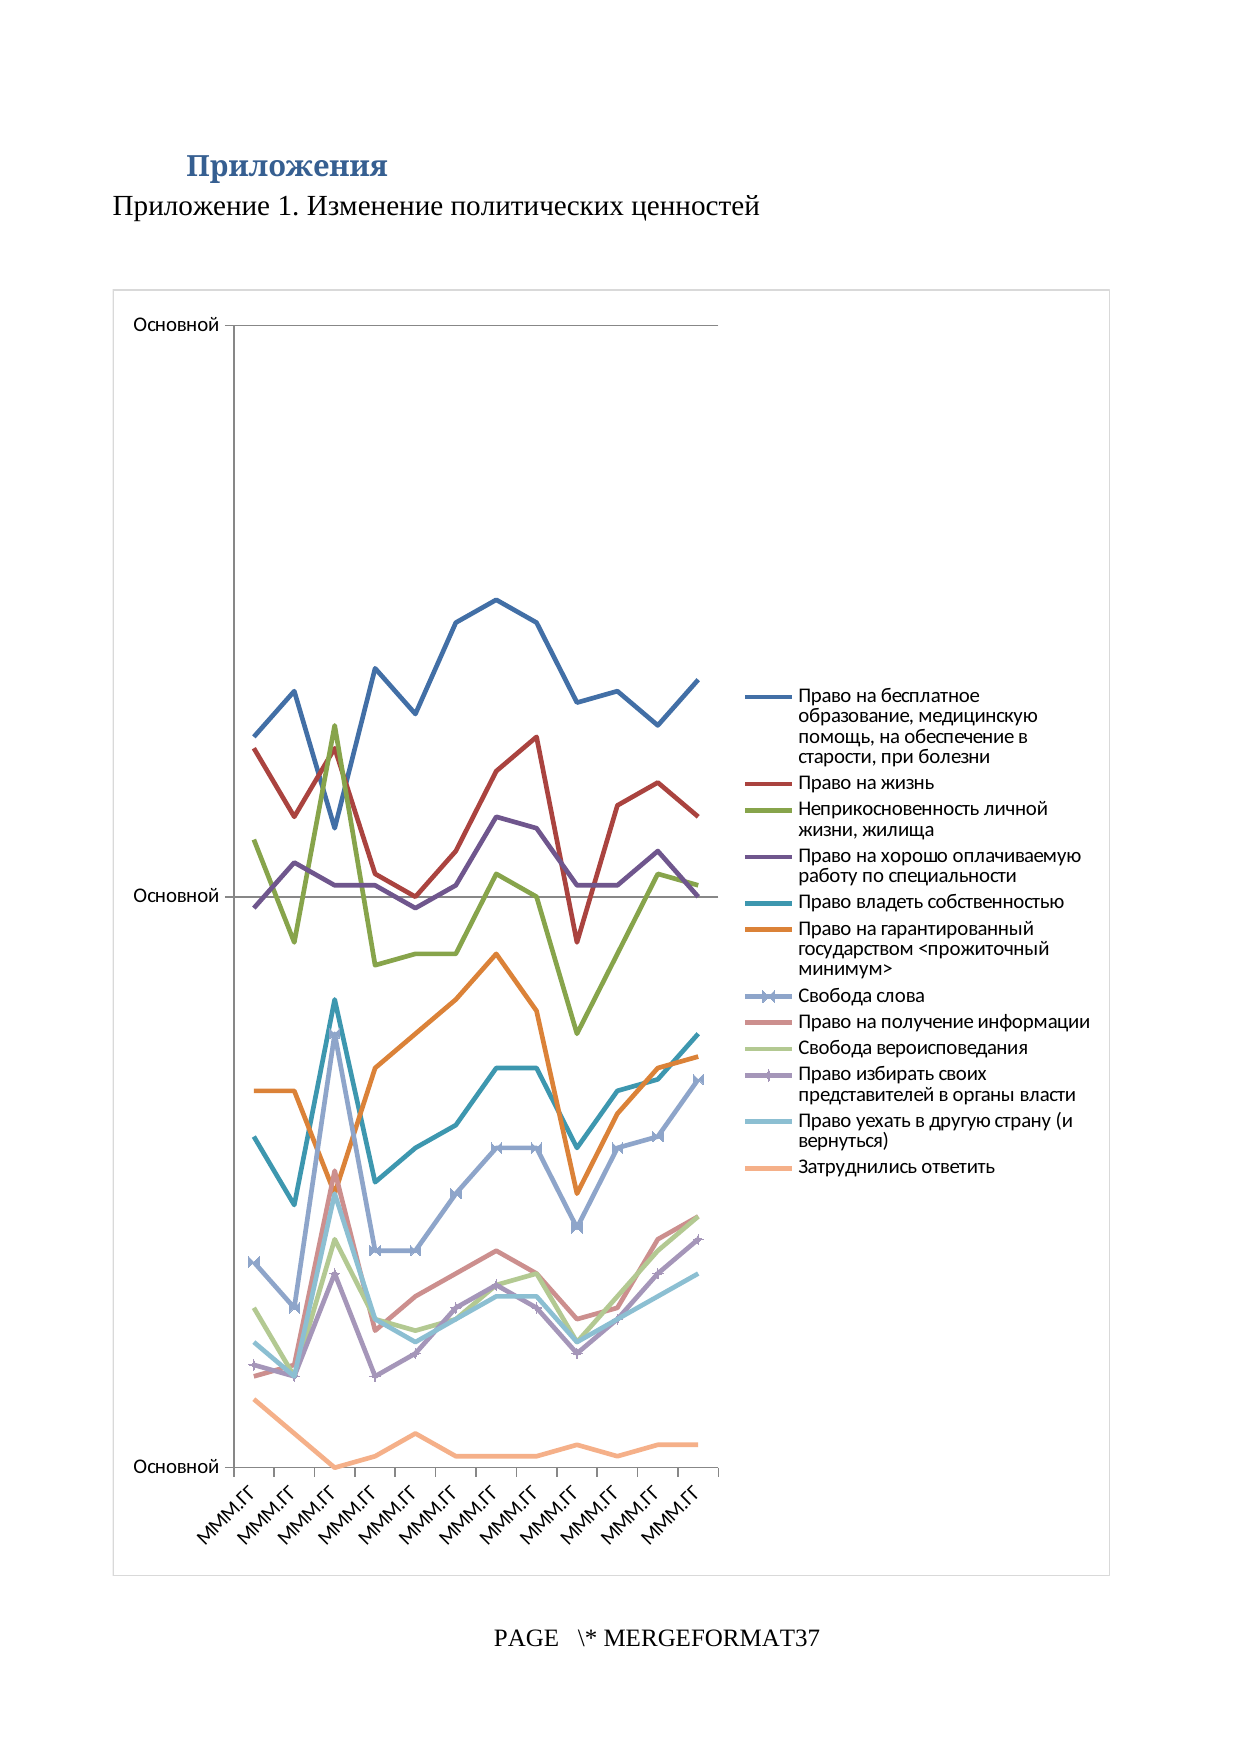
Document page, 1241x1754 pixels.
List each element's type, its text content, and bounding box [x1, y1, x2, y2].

text Приложение 1. Изменение политических ценностей [112, 188, 1128, 222]
subtitle Приложения [186, 150, 1128, 183]
